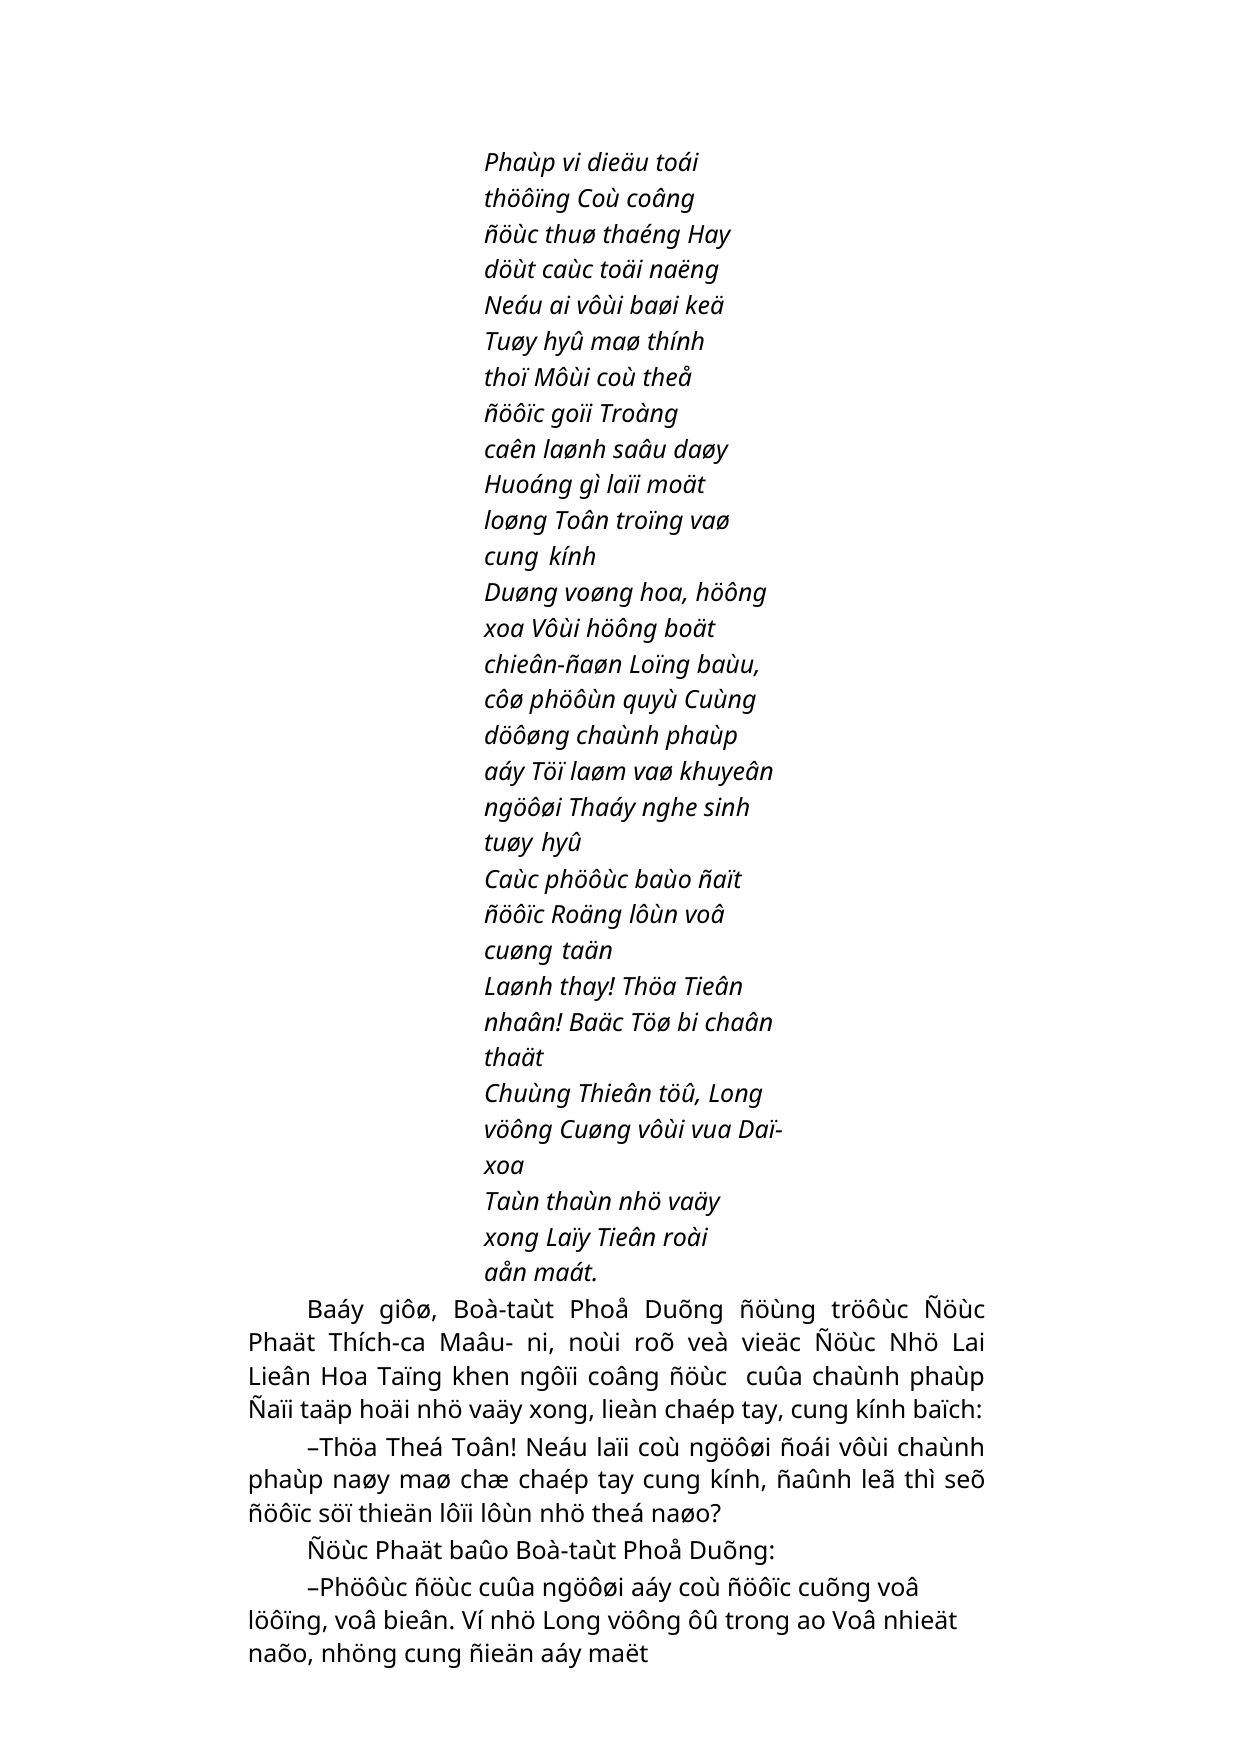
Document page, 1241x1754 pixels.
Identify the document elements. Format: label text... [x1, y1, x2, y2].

text –Phöôùc ñöùc cuûa ngöôøi aáy coù ñöôïc cuõng voâ löôïng, voâ bieân. Ví nhö Long vöông ôû trong ao Voâ nhieät naõo, nhöng cung ñieän aáy maët [248, 1569, 970, 1670]
text Baáy giôø, Boà-taùt Phoå Duõng ñöùng tröôùc Ñöùc Phaät Thích-ca Maâu- ni, noùi roõ veà vieäc Ñöùc Nhö Lai Lieân Hoa Taïng khen ngôïi coâng ñöùc cuûa chaùnh phaùp Ñaïi taäp hoäi nhö vaäy xong, lieàn chaép tay, cung kính baïch: [248, 1292, 986, 1426]
text Laønh thay! Thöa Tieân nhaân! Baäc Töø bi chaân thaät [484, 968, 797, 1074]
text Caùc phöôùc baùo ñaït ñöôïc Roäng lôùn voâ cuøng taän [484, 861, 752, 967]
text Duøng voøng hoa, höông xoa Vôùi höông boät chieân-ñaøn Loïng baùu, côø phöôùn quyù Cuùng döôøng chaùnh phaùp aáy Töï laøm vaø khuyeân ngöôøi Thaáy nghe sinh tuøy hyû [484, 575, 780, 859]
text Tuøy hyû maø thính thoï Môùi coù theå ñöôïc goïi Troàng caên laønh saâu daøy Huoáng gì laïi moät loøng Toân troïng vaø cung kính [484, 324, 732, 572]
text –Thöa Theá Toân! Neáu laïi coù ngöôøi ñoái vôùi chaùnh phaùp naøy maø chæ chaép tay cung kính, ñaûnh leã thì seõ ñöôïc söï thieän lôïi lôùn nhö theá naøo? [248, 1429, 986, 1529]
text Chuùng Thieân töû, Long vöông Cuøng vôùi vua Daï-xoa [484, 1076, 797, 1182]
text Ñöùc Phaät baûo Boà-taùt Phoå Duõng: [307, 1532, 1065, 1566]
text Phaùp vi dieäu toái thöôïng Coù coâng ñöùc thuø thaéng Hay döùt caùc toäi naëng Neáu ai vôùi baøi keä [484, 145, 736, 322]
text Taùn thaùn nhö vaäy xong Laïy Tieân roài aån maát. [484, 1183, 736, 1289]
